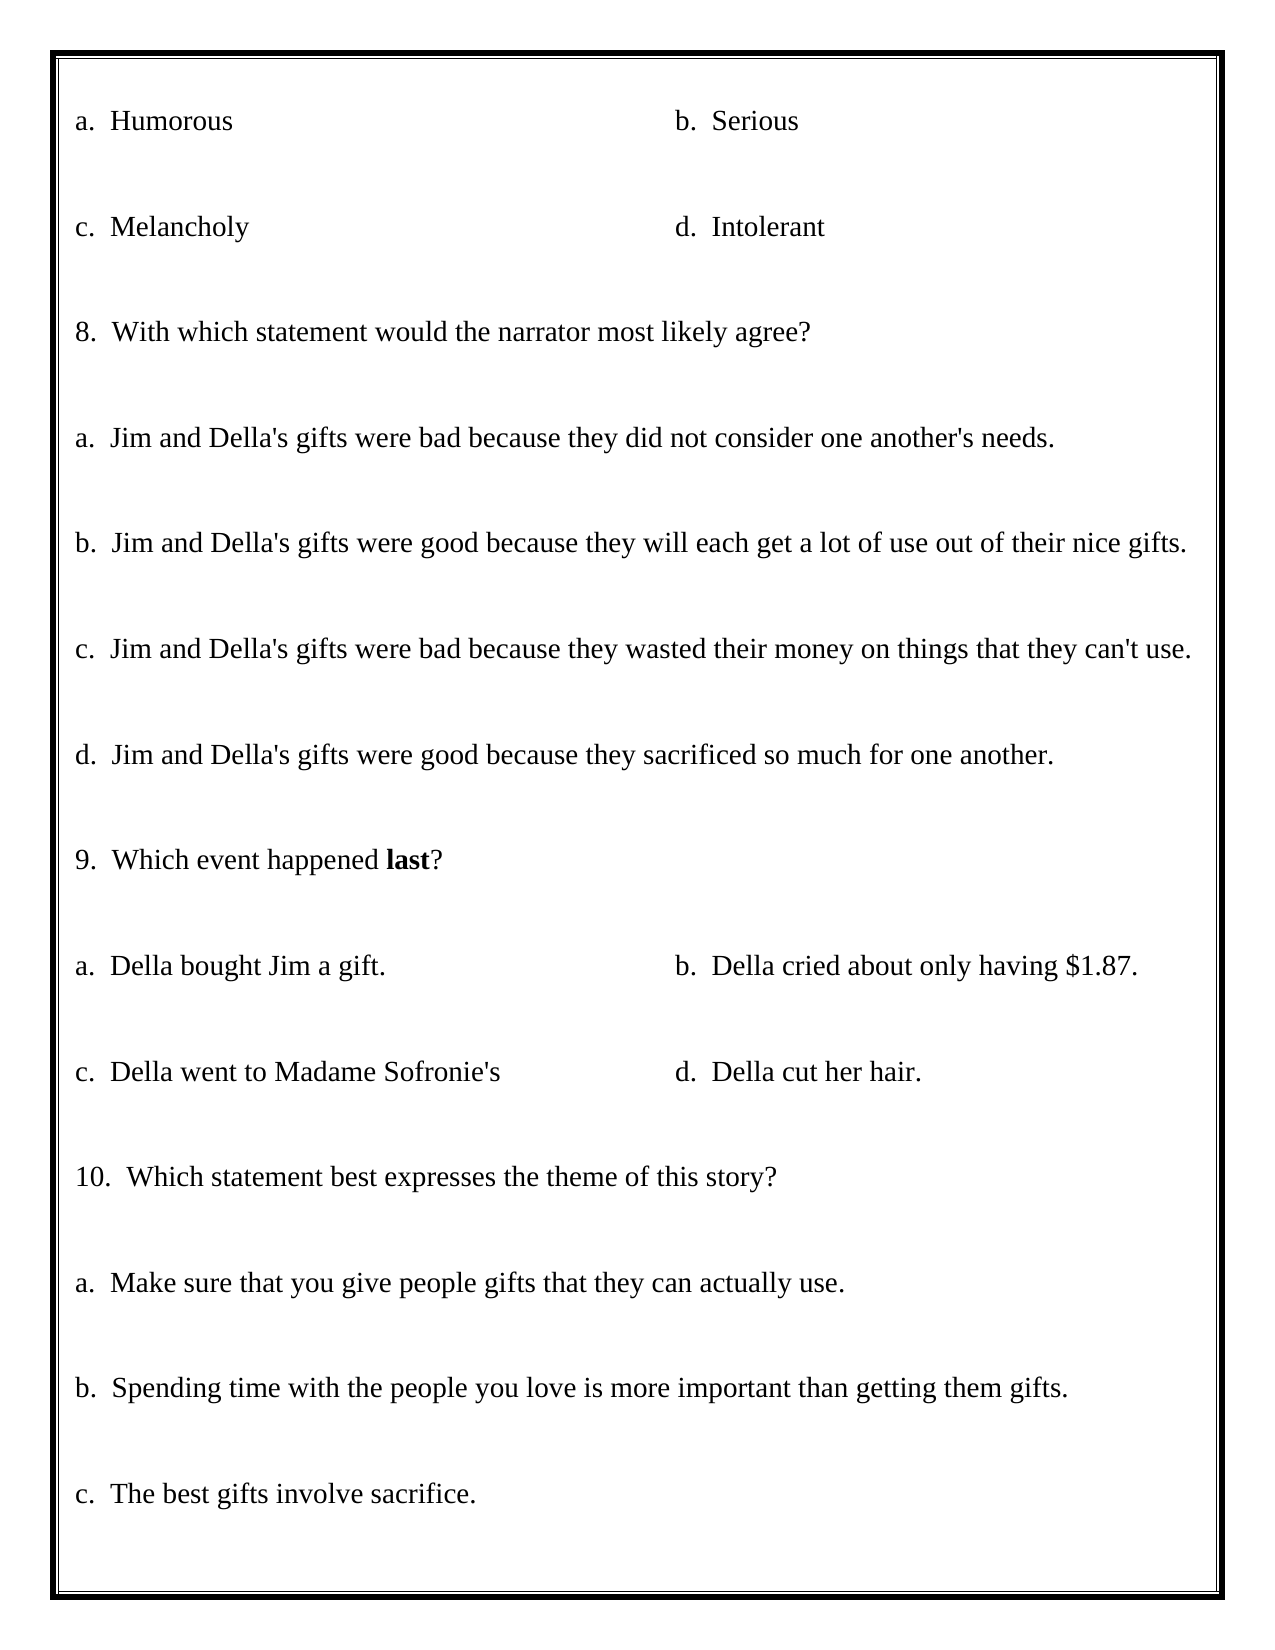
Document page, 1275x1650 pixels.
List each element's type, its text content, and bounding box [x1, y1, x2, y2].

text c. Della went to Madame Sofronie's d. Della cut her hair. [75, 1054, 1200, 1087]
text 10. Which statement best expresses the theme of this story? [75, 1159, 1200, 1193]
text a. Make sure that you give people gifts that they can actually use. [75, 1265, 1200, 1298]
text 8. With which statement would the narrator most likely agree? [75, 314, 1200, 348]
text a. Della bought Jim a gift. b. Della cried about only having $1.87. [75, 948, 1200, 982]
text c. The best gifts involve sacrifice. [75, 1476, 1200, 1510]
text d. Jim and Della's gifts were good because they sacrificed so much for one another. [75, 737, 1200, 770]
text b. Spending time with the people you love is more important than getting them gifts. [75, 1371, 1200, 1404]
text a. Humorous b. Serious [75, 103, 1200, 137]
text b. Jim and Della's gifts were good because they will each get a lot of use out of their nice gifts. [75, 526, 1200, 559]
text a. Jim and Della's gifts were bad because they did not consider one another's needs. [75, 420, 1200, 453]
text 9. Which event happened last? [75, 842, 1200, 876]
text c. Jim and Della's gifts were bad because they wasted their money on things that they can't use. [75, 631, 1200, 665]
text c. Melancholy d. Intolerant [75, 209, 1200, 242]
